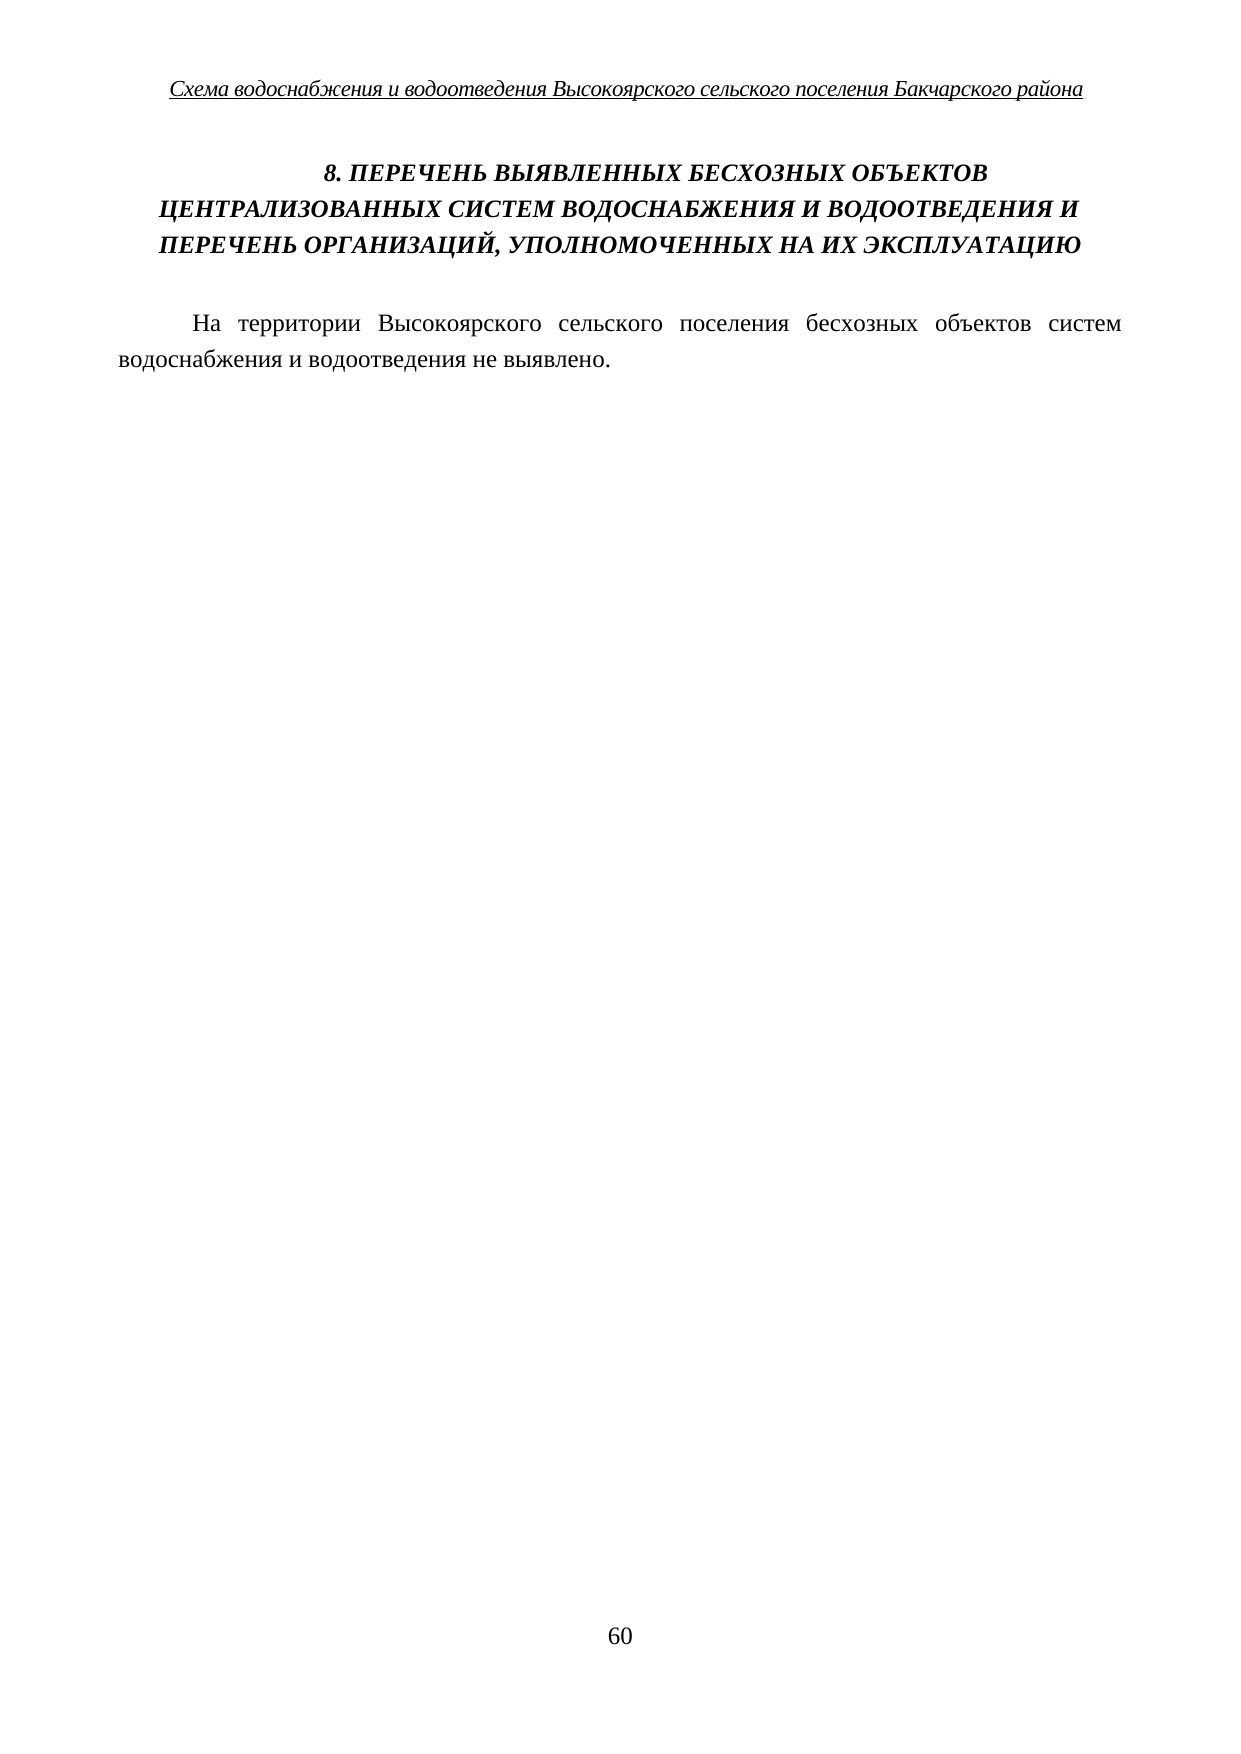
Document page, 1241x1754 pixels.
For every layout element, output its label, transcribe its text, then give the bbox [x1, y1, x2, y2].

text На территории Высокоярского сельского поселения бесхозных объектов систем водоснабжения и водоотведения не выявлено. [118, 308, 1122, 373]
subtitle 8. ПЕРЕЧЕНЬ ВЫЯВЛЕННЫХ БЕСХОЗНЫХ ОБЪЕКТОВ ЦЕНТРАЛИЗОВАННЫХ СИСТЕМ ВОДОСНАБЖЕНИЯ И ВОДООТВЕДЕНИЯ И ПЕРЕЧЕНЬ ОРГАНИЗАЦИЙ, УПОЛНОМОЧЕННЫХ НА ИХ ЭКСПЛУАТАЦИЮ [118, 158, 1122, 258]
